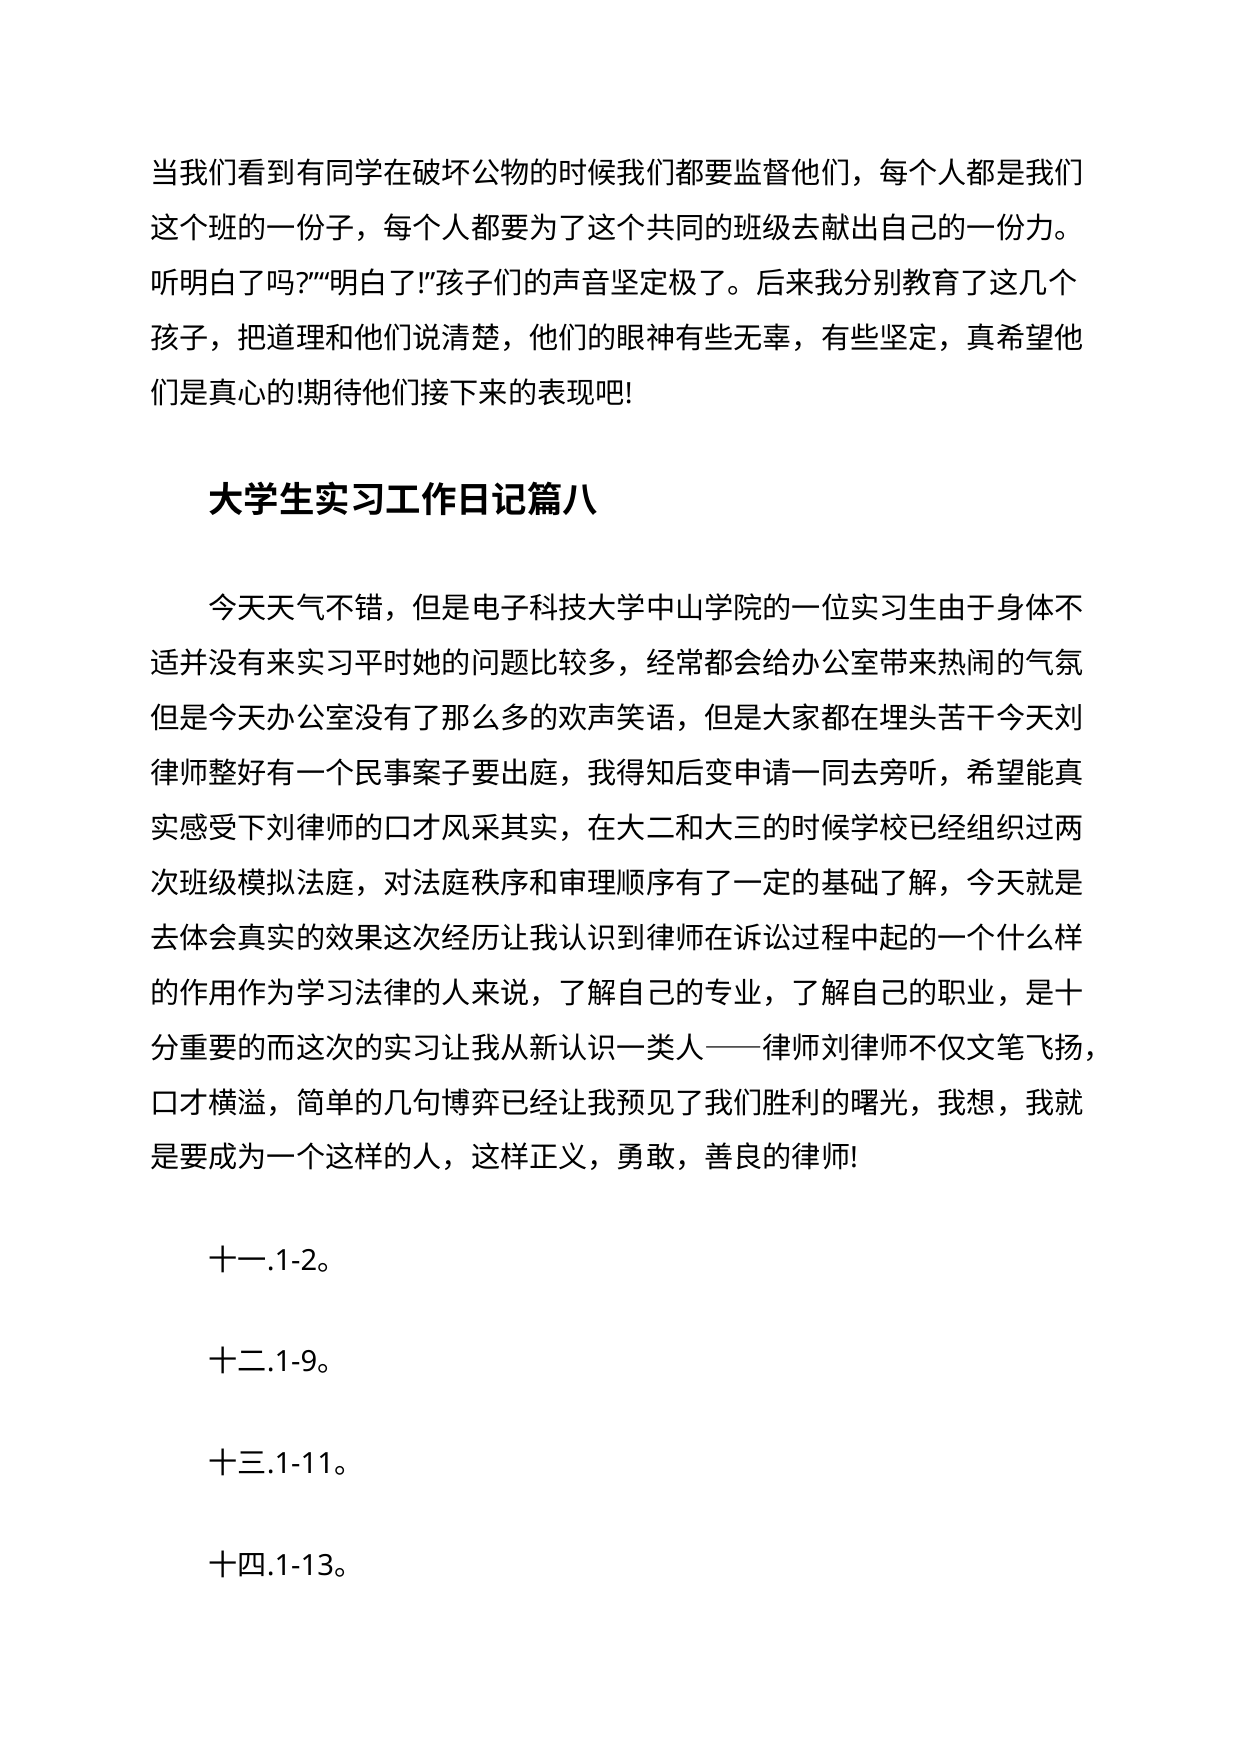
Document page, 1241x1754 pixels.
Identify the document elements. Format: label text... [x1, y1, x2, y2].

text 十三.1-11。 [150, 1440, 1090, 1482]
text 十一.1-2。 [150, 1236, 1090, 1278]
text 大学生实习工作日记篇八 [150, 472, 1090, 523]
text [150, 150, 1090, 412]
text 十四.1-13。 [150, 1542, 1090, 1584]
text 今天天气不错，但是电子科技大学中山学院的一位实习生由于身体不适并没有来实习平时她的问题比较多，经常都会给办公室带来热闹的气氛但是今天办公室没有了那么多的欢声笑语，但是大家都在埋头苦干今天刘律师整好有一个民事案子要出庭，我得知后变申请一同去旁听，希望能真实感受下刘律师的口才风采其实，在大二和大三的时候学校已经组织过两次班级模拟法庭，对法庭秩序和审理顺序有了一定的基础了解，今天就是去体会真实的效果这次经历让我认识到律师在诉讼过程中起的一个什么样的作用作为学习法律的人来说，了解自己的专业，了解自己的职业，是十分重要的而这次的实习让我从新认识一类人——律师刘律师不仅文笔飞扬，口才横溢，简单的几句博弈已经让我预见了我们胜利的曙光，我想，我就是要成为一个这样的人，这样正义，勇敢，善良的律师! [150, 585, 1090, 1176]
text 十二.1-9。 [150, 1338, 1090, 1380]
